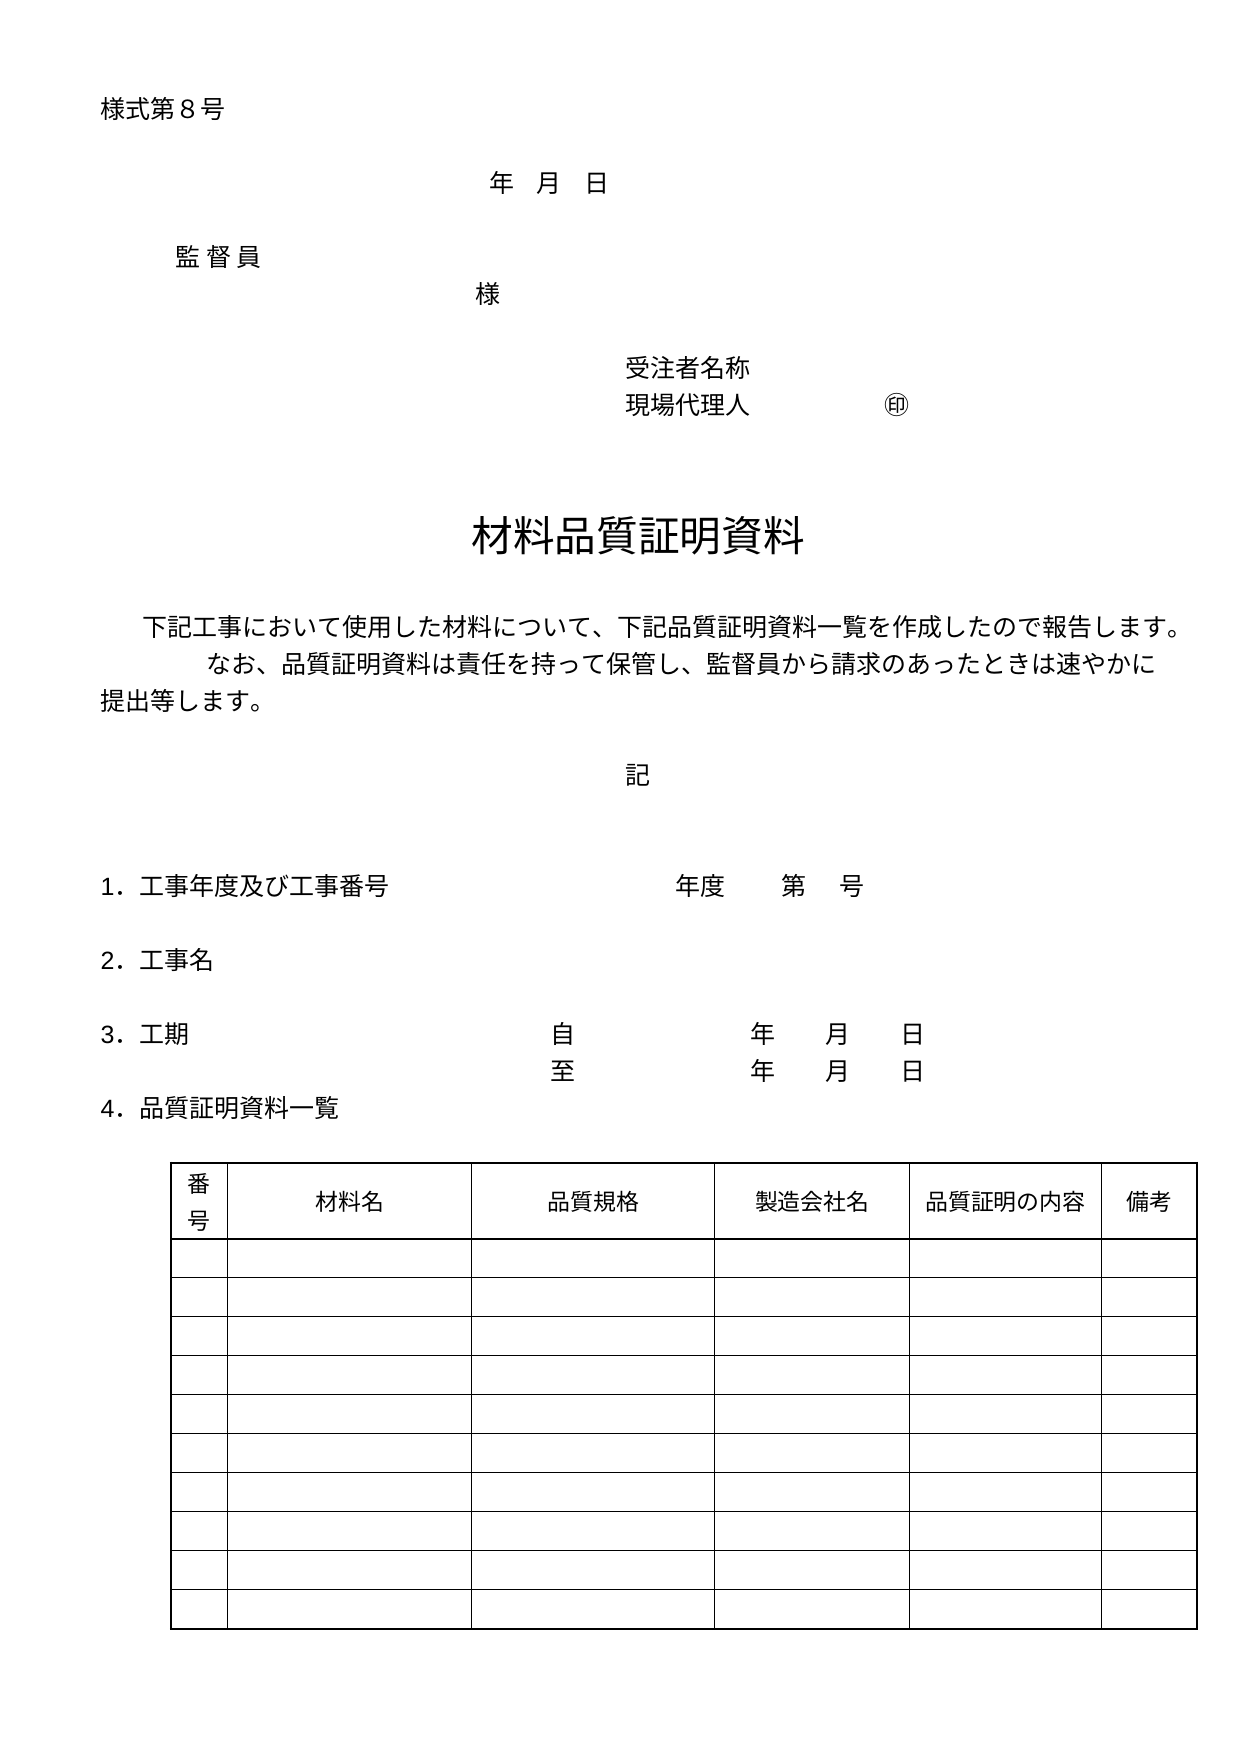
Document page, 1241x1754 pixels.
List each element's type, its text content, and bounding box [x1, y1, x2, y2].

table_cell [472, 1551, 714, 1589]
table_header 番号 [172, 1164, 227, 1238]
table_cell [1102, 1278, 1196, 1316]
table_cell [472, 1512, 714, 1550]
text 様式第８号 [100, 89, 1175, 126]
table_cell [715, 1240, 909, 1277]
table_cell [228, 1434, 471, 1472]
table_cell [1102, 1395, 1196, 1433]
text 下記工事において使用した材料について、下記品質証明資料一覧を作成したので報告します。 [100, 607, 1175, 644]
table_cell [472, 1434, 714, 1472]
table_cell [472, 1590, 714, 1628]
table_cell [472, 1240, 714, 1277]
table_cell [1102, 1473, 1196, 1511]
table_header 製造会社名 [715, 1164, 909, 1238]
text 1．工事年度及び工事番号 年度 第 号 [100, 866, 1175, 903]
table_cell [228, 1240, 471, 1277]
text 至 年 月 日 [100, 1051, 1175, 1088]
table_cell [172, 1473, 227, 1511]
table_cell [228, 1278, 471, 1316]
text 2．工事名 [100, 940, 1175, 977]
text 4．品質証明資料一覧 [100, 1088, 1175, 1125]
table_cell [1102, 1512, 1196, 1550]
table_header 備考 [1102, 1164, 1196, 1238]
table_cell [228, 1395, 471, 1433]
table_cell [472, 1473, 714, 1511]
table_cell [228, 1356, 471, 1394]
text 記 [100, 755, 1175, 792]
table_cell [910, 1590, 1101, 1628]
table_cell [1102, 1317, 1196, 1355]
text 受注者名称 [100, 348, 1175, 385]
table_cell [715, 1590, 909, 1628]
table_cell [172, 1278, 227, 1316]
table_cell [172, 1317, 227, 1355]
table_cell [228, 1473, 471, 1511]
text 材料品質証明資料 [100, 496, 1175, 570]
table_cell [910, 1551, 1101, 1589]
table_cell [715, 1551, 909, 1589]
table_cell [472, 1278, 714, 1316]
text 3．工期 自 年 月 日 [100, 1014, 1175, 1051]
table_cell [228, 1317, 471, 1355]
table_cell [1102, 1551, 1196, 1589]
table_header 品質規格 [472, 1164, 714, 1238]
table_cell [910, 1473, 1101, 1511]
table_cell [228, 1590, 471, 1628]
table_cell [172, 1590, 227, 1628]
table_cell [910, 1512, 1101, 1550]
table_cell [472, 1395, 714, 1433]
table_cell [228, 1512, 471, 1550]
table_cell [910, 1356, 1101, 1394]
table_cell [172, 1434, 227, 1472]
table_cell [172, 1240, 227, 1277]
table_cell [910, 1240, 1101, 1277]
table_header 材料名 [228, 1164, 471, 1238]
table_cell [910, 1278, 1101, 1316]
text 様 [100, 274, 1175, 311]
table_cell [172, 1512, 227, 1550]
table_cell [1102, 1590, 1196, 1628]
text 現場代理人 ㊞ [100, 385, 1175, 422]
table_cell [715, 1356, 909, 1394]
text 年 月 日 [100, 163, 1175, 200]
text 監 督 員 [100, 237, 1175, 274]
table_cell [1102, 1240, 1196, 1277]
table_cell [715, 1512, 909, 1550]
table_cell [172, 1551, 227, 1589]
table_cell [715, 1395, 909, 1433]
table_cell [1102, 1434, 1196, 1472]
table_cell [472, 1317, 714, 1355]
table_cell [715, 1278, 909, 1316]
table_cell [172, 1356, 227, 1394]
table_cell [715, 1317, 909, 1355]
table_cell [228, 1551, 471, 1589]
table_cell [910, 1395, 1101, 1433]
table_cell [910, 1434, 1101, 1472]
table_cell [472, 1356, 714, 1394]
table_cell [715, 1434, 909, 1472]
table_cell [172, 1395, 227, 1433]
text なお、品質証明資料は責任を持って保管し、監督員から請求のあったときは速やかに提出等します。 [100, 644, 1175, 718]
table_cell [910, 1317, 1101, 1355]
table_cell [1102, 1356, 1196, 1394]
table_cell [715, 1473, 909, 1511]
table_header 品質証明の内容 [910, 1164, 1101, 1238]
